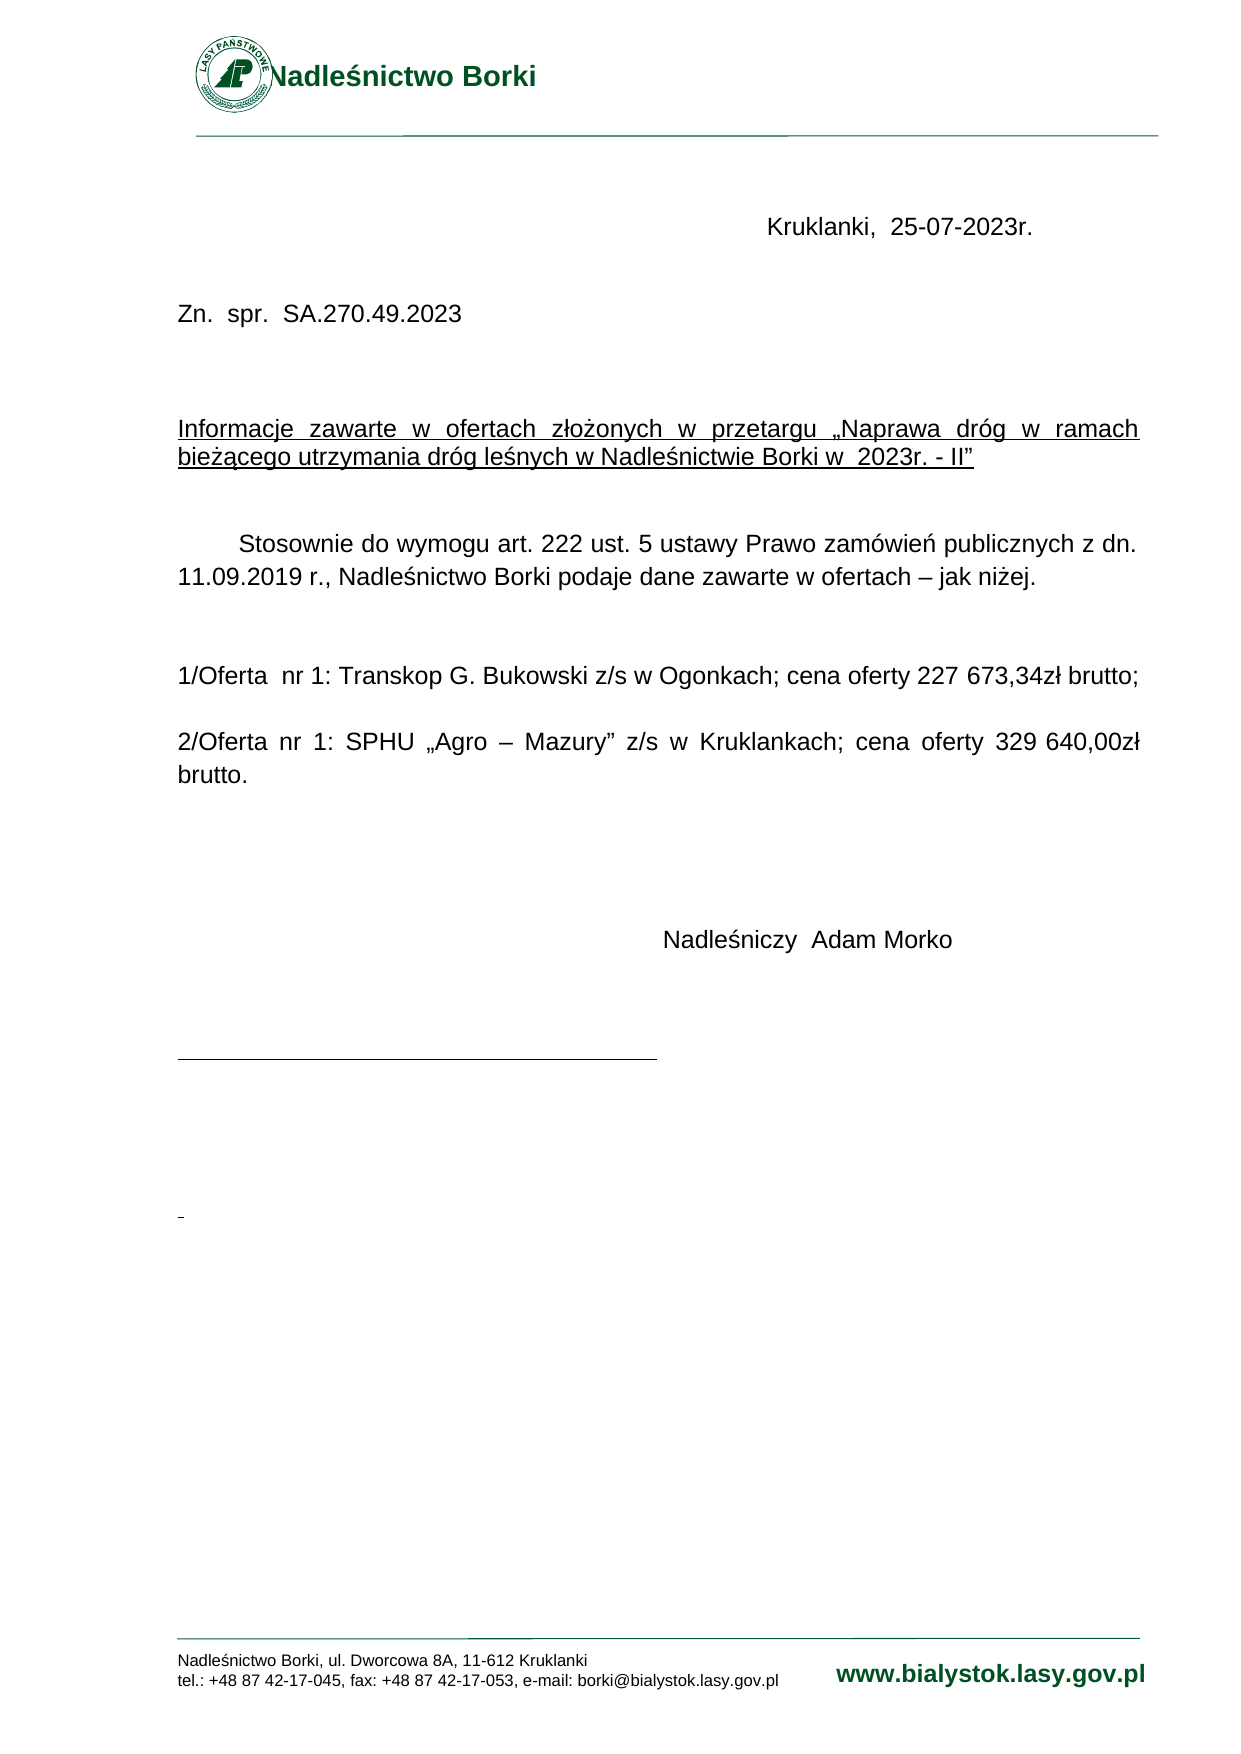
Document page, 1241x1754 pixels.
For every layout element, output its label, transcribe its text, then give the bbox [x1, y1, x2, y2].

text Nadleśniczy Adam Morko [177, 925, 1140, 954]
text Informacje zawarte w ofertach złożonych w przetargu „Naprawa dróg w ramach bieżącego utrzymania dróg leśnych w Nadleśnictwie Borki w 2023r. - II” [177, 414, 1140, 439]
text Informacje zawarte w ofertach złożonych w przetargu „Naprawa dróg w ramach bieżącego utrzymania dróg leśnych w Nadleśnictwie Borki w 2023r. - II” [177, 440, 1140, 471]
text 1/Oferta nr 1: Transkop G. Bukowski z/s w Ogonkach; cena oferty 227 673,34zł brutto; [177, 661, 1140, 689]
text Stosownie do wymogu art. 222 ust. 5 ustawy Prawo zamówień publicznych z dn. 11.09.2019 r., Nadleśnictwo Borki podaje dane zawarte w ofertach – jak niżej. [177, 529, 1140, 590]
text Kruklanki, 25-07-2023r. [177, 212, 1140, 241]
text Zn. spr. SA.270.49.2023 [177, 299, 1140, 327]
text 2/Oferta nr 1: SPHU „Agro – Mazury” z/s w Kruklankach; cena oferty 329 640,00zł brutto. [177, 727, 1140, 788]
